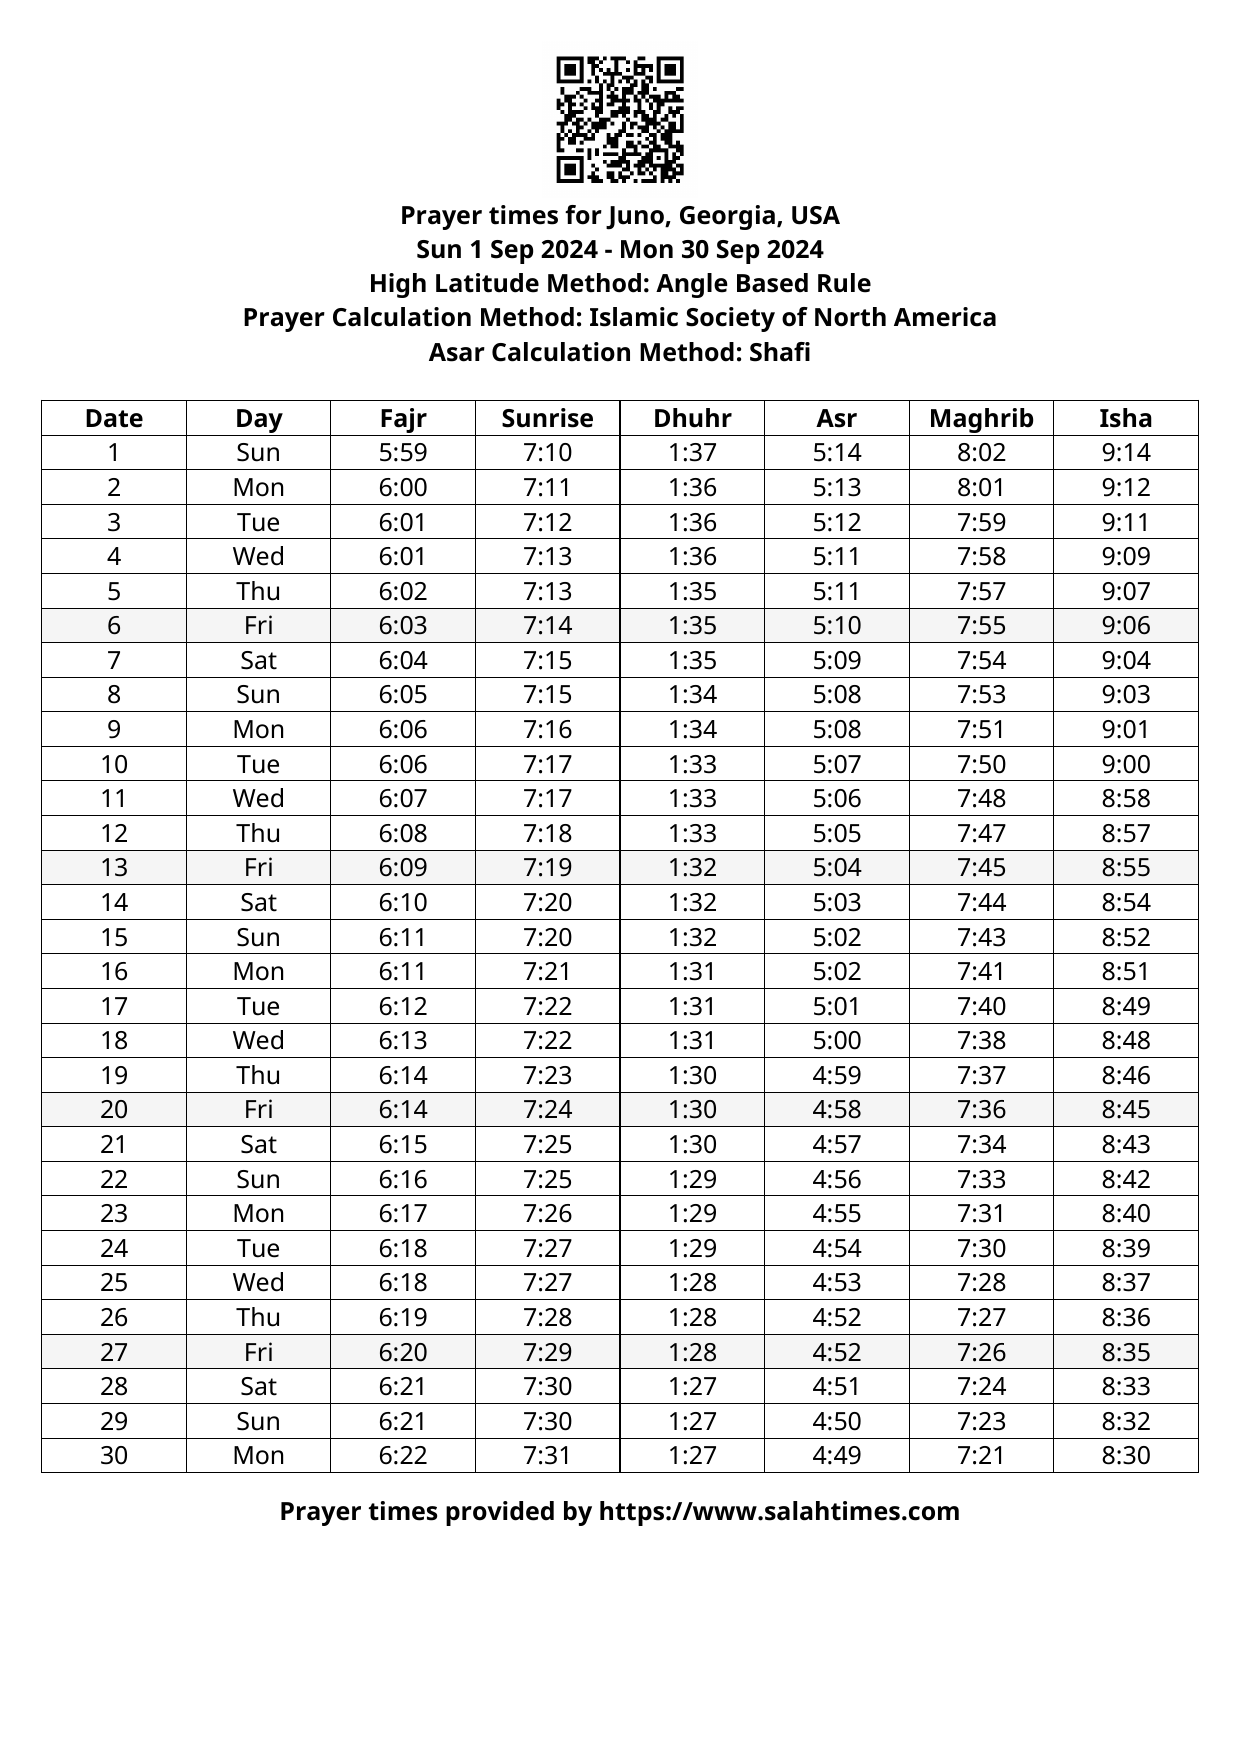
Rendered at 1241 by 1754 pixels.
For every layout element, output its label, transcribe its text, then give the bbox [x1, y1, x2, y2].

table_cell 7:18 [476, 816, 619, 849]
table_cell 8 [42, 678, 186, 711]
table_cell Sat [187, 1369, 330, 1403]
table_header Day [187, 401, 330, 434]
table_cell 7:48 [910, 781, 1053, 815]
table_cell 4:59 [765, 1058, 909, 1092]
table_cell 9:04 [1054, 643, 1198, 677]
table_cell 4:56 [765, 1162, 909, 1195]
table_cell 1:32 [621, 885, 764, 919]
table_cell 1:33 [621, 781, 764, 815]
table_cell 7:11 [476, 470, 619, 504]
table_cell Thu [187, 1300, 330, 1334]
table_cell 9:09 [1054, 539, 1198, 573]
table_cell 8:55 [1054, 851, 1198, 884]
table_cell 1:27 [621, 1404, 764, 1437]
table_cell 3 [42, 505, 186, 538]
table_cell Sun [187, 678, 330, 711]
table_cell Sun [187, 436, 330, 469]
table_cell 28 [42, 1369, 186, 1403]
table_cell 22 [42, 1162, 186, 1195]
table_cell 7:16 [476, 712, 619, 746]
table_cell 7:29 [476, 1335, 619, 1368]
table_cell 7:22 [476, 989, 619, 1022]
table_cell 6:00 [331, 470, 475, 504]
table_cell 1:35 [621, 609, 764, 642]
table_header Isha [1054, 401, 1198, 434]
table_cell 9:14 [1054, 436, 1198, 469]
table_cell 2 [42, 470, 186, 504]
table_cell 4:50 [765, 1404, 909, 1437]
table_cell 20 [42, 1093, 186, 1126]
table_cell 1:29 [621, 1162, 764, 1195]
table_cell 7:50 [910, 747, 1053, 780]
table_cell 4:49 [765, 1439, 909, 1472]
table_cell 6:16 [331, 1162, 475, 1195]
table_cell 6:12 [331, 989, 475, 1022]
table_cell 1:28 [621, 1300, 764, 1334]
table_cell 7:57 [910, 574, 1053, 607]
table_cell 6:01 [331, 539, 475, 573]
text Prayer Calculation Method: Islamic Society of North America [42, 300, 1198, 334]
table_cell 1:31 [621, 989, 764, 1022]
table_cell 1:31 [621, 954, 764, 988]
table_cell Tue [187, 1231, 330, 1264]
table_cell 17 [42, 989, 186, 1022]
table_cell 8:45 [1054, 1093, 1198, 1126]
table_cell 4:53 [765, 1266, 909, 1299]
text Sun 1 Sep 2024 - Mon 30 Sep 2024 [42, 232, 1198, 266]
table_cell Wed [187, 539, 330, 573]
table_cell 8:32 [1054, 1404, 1198, 1437]
table_cell 4:52 [765, 1300, 909, 1334]
table_cell 7:26 [910, 1335, 1053, 1368]
table_cell 7:17 [476, 781, 619, 815]
picture [542, 41, 699, 198]
table_cell 4:54 [765, 1231, 909, 1264]
table_cell 5:06 [765, 781, 909, 815]
table_cell 7:51 [910, 712, 1053, 746]
table_cell 5:01 [765, 989, 909, 1022]
table_cell 8:39 [1054, 1231, 1198, 1264]
table_cell 8:36 [1054, 1300, 1198, 1334]
table_cell 7:23 [910, 1404, 1053, 1437]
table_cell 7:58 [910, 539, 1053, 573]
table_cell Sun [187, 920, 330, 953]
table_cell 5:08 [765, 678, 909, 711]
table_cell 6:22 [331, 1439, 475, 1472]
table_cell 1:32 [621, 920, 764, 953]
table_cell 4:58 [765, 1093, 909, 1126]
table_cell 7:21 [476, 954, 619, 988]
table_cell 6:06 [331, 747, 475, 780]
table_cell 8:30 [1054, 1439, 1198, 1472]
table_cell 8:57 [1054, 816, 1198, 849]
table_cell 9:12 [1054, 470, 1198, 504]
table_cell 5:11 [765, 539, 909, 573]
table_cell 5:03 [765, 885, 909, 919]
table_cell 8:40 [1054, 1196, 1198, 1230]
table_cell 5:11 [765, 574, 909, 607]
table_cell 8:33 [1054, 1369, 1198, 1403]
table_cell 1:29 [621, 1196, 764, 1230]
table_cell 6:09 [331, 851, 475, 884]
table_cell 8:01 [910, 470, 1053, 504]
table_cell 14 [42, 885, 186, 919]
table_cell 1:33 [621, 816, 764, 849]
text Prayer times for Juno, Georgia, USA [42, 198, 1198, 232]
table_cell Fri [187, 851, 330, 884]
table_cell 1:28 [621, 1266, 764, 1299]
table_cell 7:13 [476, 574, 619, 607]
table_cell 6:07 [331, 781, 475, 815]
table_cell 6:04 [331, 643, 475, 677]
table_cell Fri [187, 1093, 330, 1126]
table_cell Fri [187, 1335, 330, 1368]
table_cell 9:01 [1054, 712, 1198, 746]
table_cell 7:13 [476, 539, 619, 573]
table_cell 5:08 [765, 712, 909, 746]
table_cell 7:33 [910, 1162, 1053, 1195]
table_cell 7:20 [476, 885, 619, 919]
table_cell 4 [42, 539, 186, 573]
table_cell 7:30 [910, 1231, 1053, 1264]
table_cell Sun [187, 1162, 330, 1195]
table_cell 7:31 [476, 1439, 619, 1472]
table_cell Mon [187, 470, 330, 504]
table_cell 6:03 [331, 609, 475, 642]
table_cell 7:43 [910, 920, 1053, 953]
table_cell 7:15 [476, 678, 619, 711]
table_cell 25 [42, 1266, 186, 1299]
table_cell 1:32 [621, 851, 764, 884]
table_cell 6:21 [331, 1369, 475, 1403]
table_cell 8:48 [1054, 1024, 1198, 1057]
table_cell 7:27 [476, 1231, 619, 1264]
table_cell 7:17 [476, 747, 619, 780]
table_cell Sat [187, 1127, 330, 1161]
table_cell 7:21 [910, 1439, 1053, 1472]
table_cell 9:06 [1054, 609, 1198, 642]
table_cell 13 [42, 851, 186, 884]
table_cell 5:07 [765, 747, 909, 780]
table_cell 7:28 [476, 1300, 619, 1334]
table_cell 8:37 [1054, 1266, 1198, 1299]
table_cell 7:27 [476, 1266, 619, 1299]
table_cell 6:19 [331, 1300, 475, 1334]
table_cell 1:27 [621, 1439, 764, 1472]
table_cell 26 [42, 1300, 186, 1334]
table_cell 7 [42, 643, 186, 677]
table_cell 6:18 [331, 1231, 475, 1264]
table_cell 7:14 [476, 609, 619, 642]
table_cell 7:40 [910, 989, 1053, 1022]
table_cell 8:46 [1054, 1058, 1198, 1092]
table_cell 7:10 [476, 436, 619, 469]
table_cell Sat [187, 885, 330, 919]
table_cell Tue [187, 505, 330, 538]
table_cell 5:09 [765, 643, 909, 677]
text Asar Calculation Method: Shafi [42, 334, 1198, 368]
table_cell 7:20 [476, 920, 619, 953]
table_header Sunrise [476, 401, 619, 434]
table_cell 5:02 [765, 954, 909, 988]
table_cell 7:25 [476, 1162, 619, 1195]
table_cell Wed [187, 1266, 330, 1299]
table_cell 7:25 [476, 1127, 619, 1161]
table_cell 8:49 [1054, 989, 1198, 1022]
table_cell 15 [42, 920, 186, 953]
table_cell 10 [42, 747, 186, 780]
text Prayer times provided by https://www.salahtimes.com [42, 1494, 1198, 1528]
table_cell 9 [42, 712, 186, 746]
table_header Date [42, 401, 186, 434]
table_cell Thu [187, 574, 330, 607]
table_cell 7:36 [910, 1093, 1053, 1126]
table_cell 7:22 [476, 1024, 619, 1057]
table_cell 18 [42, 1024, 186, 1057]
table_cell 1:33 [621, 747, 764, 780]
table_cell 9:00 [1054, 747, 1198, 780]
table_cell 1:36 [621, 470, 764, 504]
table_cell 24 [42, 1231, 186, 1264]
table_cell 9:07 [1054, 574, 1198, 607]
table_cell 4:55 [765, 1196, 909, 1230]
table_cell 7:15 [476, 643, 619, 677]
table_cell 7:44 [910, 885, 1053, 919]
table_cell 9:03 [1054, 678, 1198, 711]
table_cell 7:24 [476, 1093, 619, 1126]
table_cell 7:23 [476, 1058, 619, 1092]
table_cell 6:08 [331, 816, 475, 849]
table_cell Sat [187, 643, 330, 677]
table_cell 6:10 [331, 885, 475, 919]
table_cell 8:58 [1054, 781, 1198, 815]
table_cell 6:17 [331, 1196, 475, 1230]
table_cell 7:30 [476, 1369, 619, 1403]
table_cell 7:38 [910, 1024, 1053, 1057]
table_cell 7:30 [476, 1404, 619, 1437]
table_cell 7:12 [476, 505, 619, 538]
table_cell 6:20 [331, 1335, 475, 1368]
table_cell 4:57 [765, 1127, 909, 1161]
table_cell 6:18 [331, 1266, 475, 1299]
table_cell 6:01 [331, 505, 475, 538]
table_cell 1:35 [621, 643, 764, 677]
table_cell 23 [42, 1196, 186, 1230]
table_cell 7:55 [910, 609, 1053, 642]
table_cell 5:12 [765, 505, 909, 538]
table_cell 27 [42, 1335, 186, 1368]
table_cell 7:41 [910, 954, 1053, 988]
table_cell 6 [42, 609, 186, 642]
table_cell 1:36 [621, 539, 764, 573]
table_cell Mon [187, 712, 330, 746]
table_cell Thu [187, 816, 330, 849]
table_header Fajr [331, 401, 475, 434]
table_cell 1:30 [621, 1093, 764, 1126]
table_cell 5:59 [331, 436, 475, 469]
table_cell 5:04 [765, 851, 909, 884]
table_cell 8:54 [1054, 885, 1198, 919]
table_cell 1:30 [621, 1058, 764, 1092]
table_cell 1:34 [621, 712, 764, 746]
table_cell 21 [42, 1127, 186, 1161]
table_cell 7:26 [476, 1196, 619, 1230]
table_cell 1:36 [621, 505, 764, 538]
table_cell 8:35 [1054, 1335, 1198, 1368]
table_cell 6:21 [331, 1404, 475, 1437]
table_cell 7:37 [910, 1058, 1053, 1092]
table_cell 1:29 [621, 1231, 764, 1264]
table_cell 8:43 [1054, 1127, 1198, 1161]
table_header Maghrib [910, 401, 1053, 434]
table_cell 11 [42, 781, 186, 815]
table_cell 1:27 [621, 1369, 764, 1403]
table_cell 5:10 [765, 609, 909, 642]
text High Latitude Method: Angle Based Rule [42, 266, 1198, 300]
table_cell 19 [42, 1058, 186, 1092]
table_cell 5:02 [765, 920, 909, 953]
table_cell 6:15 [331, 1127, 475, 1161]
table_cell 6:14 [331, 1058, 475, 1092]
table_cell 5:14 [765, 436, 909, 469]
table_cell 16 [42, 954, 186, 988]
table_cell 8:52 [1054, 920, 1198, 953]
table_cell 1:30 [621, 1127, 764, 1161]
table_cell 6:11 [331, 920, 475, 953]
table_cell 6:13 [331, 1024, 475, 1057]
table_cell Wed [187, 781, 330, 815]
table_cell Wed [187, 1024, 330, 1057]
table_cell 1:31 [621, 1024, 764, 1057]
table_header Dhuhr [621, 401, 764, 434]
table_cell 5:00 [765, 1024, 909, 1057]
table_cell Mon [187, 1439, 330, 1472]
table_cell 4:51 [765, 1369, 909, 1403]
table_cell Mon [187, 1196, 330, 1230]
table_cell Mon [187, 954, 330, 988]
table_cell 1 [42, 436, 186, 469]
table_cell 6:06 [331, 712, 475, 746]
table_cell 6:05 [331, 678, 475, 711]
table_cell 7:47 [910, 816, 1053, 849]
table_cell 1:34 [621, 678, 764, 711]
table_cell 7:31 [910, 1196, 1053, 1230]
table_cell 7:34 [910, 1127, 1053, 1161]
table_cell 7:54 [910, 643, 1053, 677]
table_cell 7:59 [910, 505, 1053, 538]
table_cell Tue [187, 747, 330, 780]
table_cell 8:42 [1054, 1162, 1198, 1195]
table_cell Tue [187, 989, 330, 1022]
table_cell 1:35 [621, 574, 764, 607]
table_cell 7:28 [910, 1266, 1053, 1299]
table_cell 9:11 [1054, 505, 1198, 538]
table_cell Thu [187, 1058, 330, 1092]
table_cell Sun [187, 1404, 330, 1437]
table_cell 7:19 [476, 851, 619, 884]
table_cell 5 [42, 574, 186, 607]
table_cell Fri [187, 609, 330, 642]
table_cell 7:27 [910, 1300, 1053, 1334]
table_cell 8:02 [910, 436, 1053, 469]
table_cell 6:11 [331, 954, 475, 988]
table_cell 6:02 [331, 574, 475, 607]
table_cell 29 [42, 1404, 186, 1437]
table_cell 1:37 [621, 436, 764, 469]
table_cell 6:14 [331, 1093, 475, 1126]
table_cell 30 [42, 1439, 186, 1472]
table_cell 12 [42, 816, 186, 849]
table_cell 8:51 [1054, 954, 1198, 988]
table_cell 7:53 [910, 678, 1053, 711]
table_cell 1:28 [621, 1335, 764, 1368]
table_cell 5:05 [765, 816, 909, 849]
table_cell 4:52 [765, 1335, 909, 1368]
table_cell 7:24 [910, 1369, 1053, 1403]
table_cell 7:45 [910, 851, 1053, 884]
table_header Asr [765, 401, 909, 434]
table_cell 5:13 [765, 470, 909, 504]
